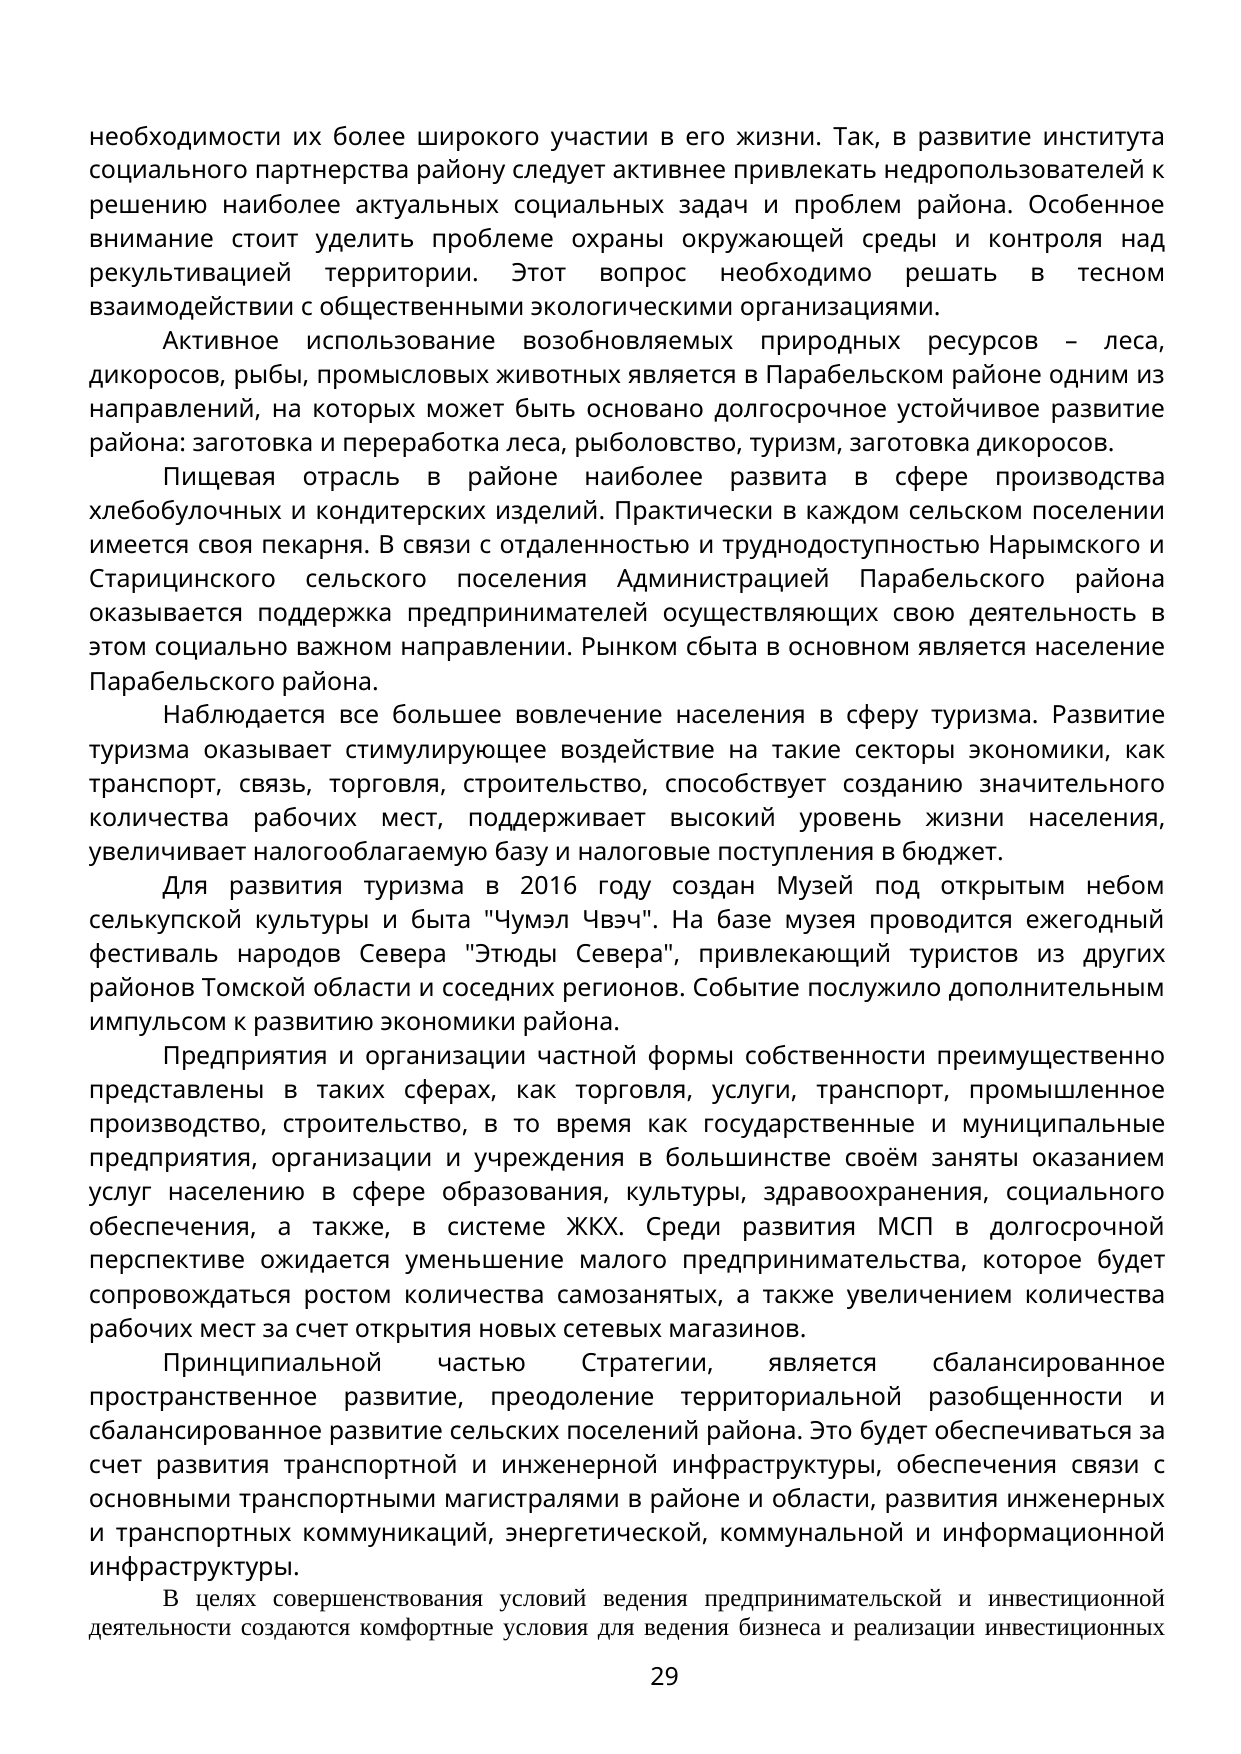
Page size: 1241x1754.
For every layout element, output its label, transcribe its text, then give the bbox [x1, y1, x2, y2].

text Предприятия и организации частной формы собственности преимущественно представлены в таких сферах, как торговля, услуги, транспорт, промышленное производство, строительство, в то время как государственные и муниципальные предприятия, организации и учреждения в большинстве своём заняты оказанием услуг населению в сфере образования, культуры, здравоохранения, социального обеспечения, а также, в системе ЖКХ. Среди развития МСП в долгосрочной перспективе ожидается уменьшение малого предпринимательства, которое будет сопровождаться ростом количества самозанятых, а также увеличением количества рабочих мест за счет открытия новых сетевых магазинов. [89, 1038, 1166, 1344]
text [89, 1583, 1166, 1640]
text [89, 118, 1166, 322]
text Для развития туризма в 2016 году создан Музей под открытым небом селькупской культуры и быта "Чумэл Чвэч". На базе музея проводится ежегодный фестиваль народов Севера "Этюды Севера", привлекающий туристов из других районов Томской области и соседних регионов. Событие послужило дополнительным импульсом к развитию экономики района. [89, 867, 1166, 1038]
text Принципиальной частью Стратегии, является сбалансированное пространственное развитие, преодоление территориальной разобщенности и сбалансированное развитие сельских поселений района. Это будет обеспечиваться за счет развития транспортной и инженерной инфраструктуры, обеспечения связи с основными транспортными магистралями в районе и области, развития инженерных и транспортных коммуникаций, энергетической, коммунальной и информационной инфраструктуры. [89, 1344, 1166, 1583]
text Активное использование возобновляемых природных ресурсов – леса, дикоросов, рыбы, промысловых животных является в Парабельском районе одним из направлений, на которых может быть основано долгосрочное устойчивое развитие района: заготовка и переработка леса, рыболовство, туризм, заготовка дикоросов. [89, 322, 1166, 459]
text Наблюдается все большее вовлечение населения в сферу туризма. Развитие туризма оказывает стимулирующее воздействие на такие секторы экономики, как транспорт, связь, торговля, строительство, способствует созданию значительного количества рабочих мест, поддерживает высокий уровень жизни населения, увеличивает налогооблагаемую базу и налоговые поступления в бюджет. [89, 697, 1166, 867]
text Пищевая отрасль в районе наиболее развита в сфере производства хлебобулочных и кондитерских изделий. Практически в каждом сельском поселении имеется своя пекарня. В связи с отдаленностью и труднодоступностью Нарымского и Старицинского сельского поселения Администрацией Парабельского района оказывается поддержка предпринимателей осуществляющих свою деятельность в этом социально важном направлении. Рынком сбыта в основном является население Парабельского района. [89, 459, 1166, 697]
